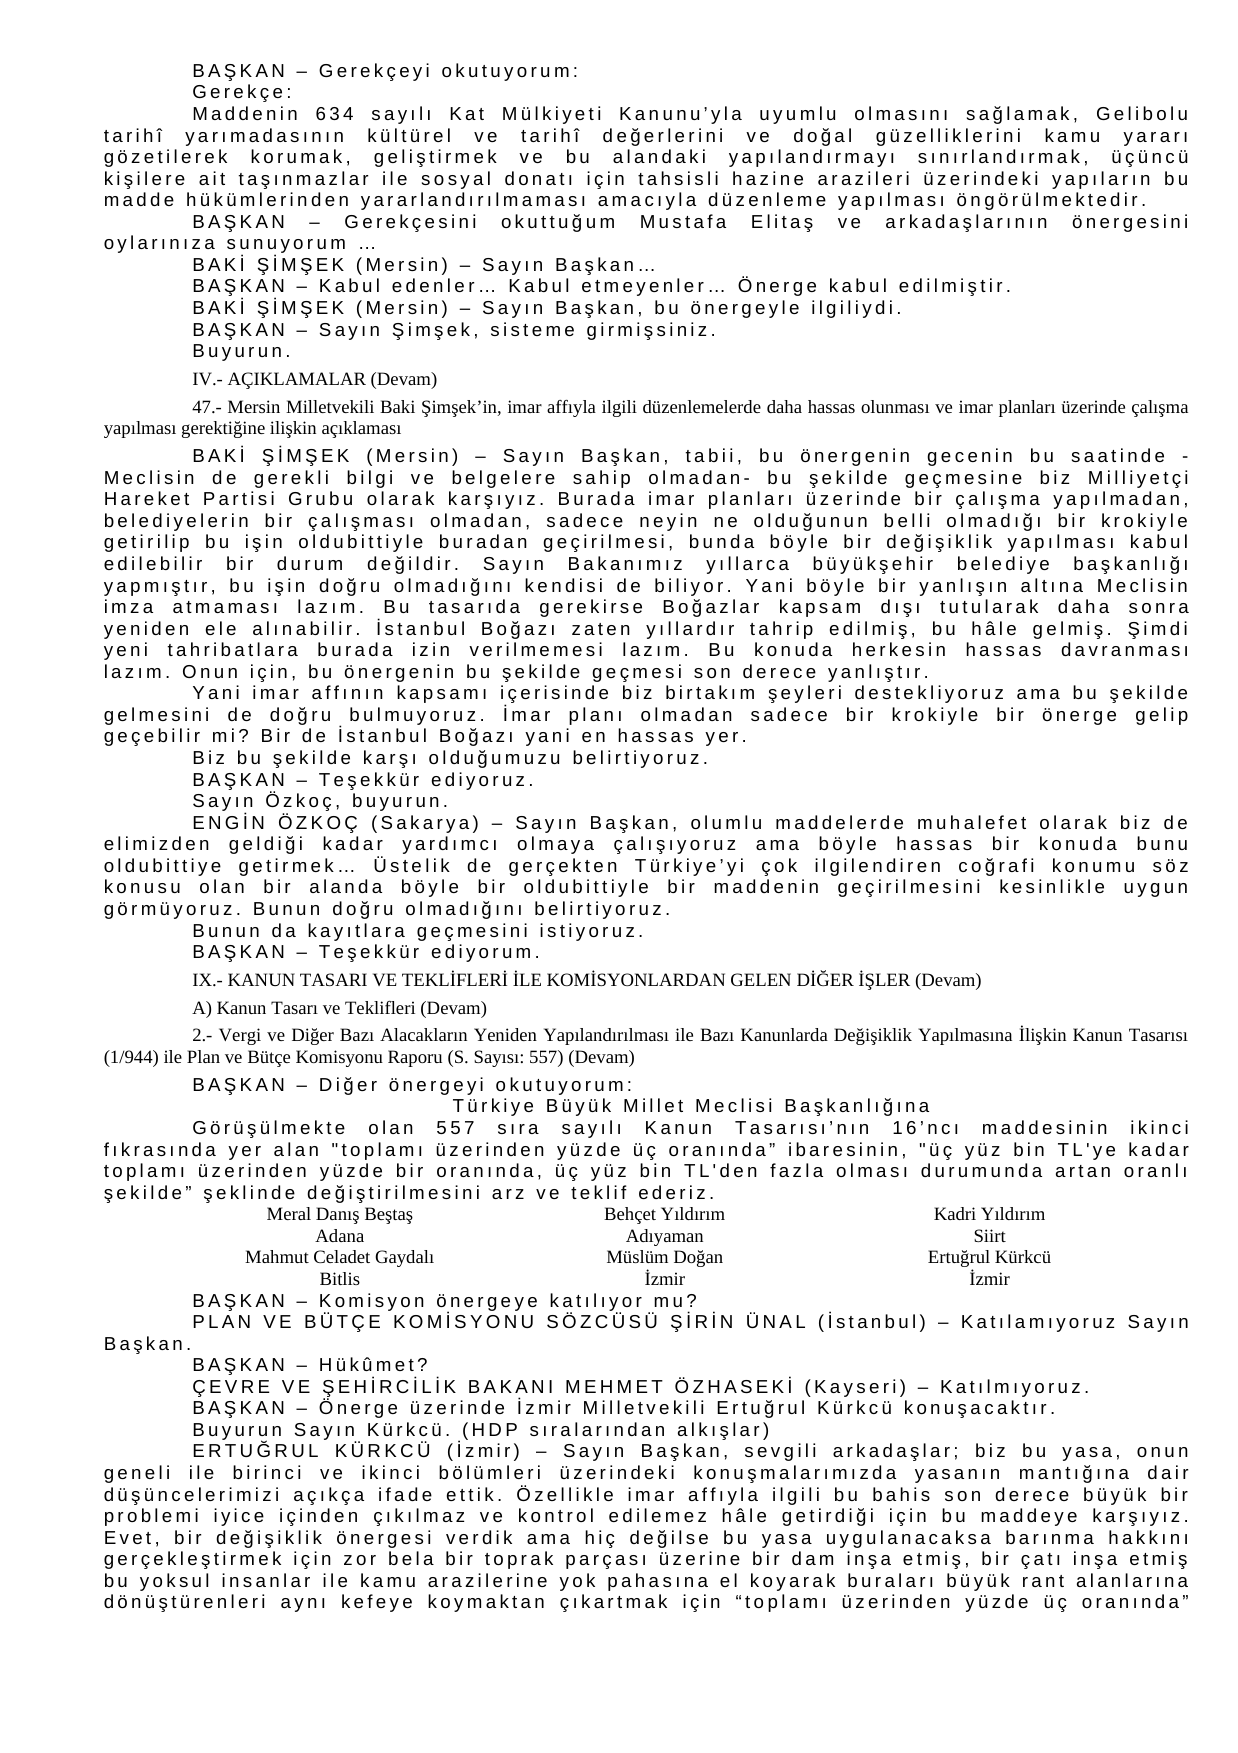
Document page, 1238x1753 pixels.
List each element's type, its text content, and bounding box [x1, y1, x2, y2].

text 47.- Mersin Milletvekili Baki Şimşek’in, imar affıyla ilgili düzenlemelerde daha hassas olunması ve imar planları üzerinde çalışma yapılması gerektiğine ilişkin açıklaması [103, 396, 1190, 439]
text BAŞKAN – Komisyon önergeye katılıyor mu? [103, 1289, 1190, 1311]
text IX.- KANUN TASARI VE TEKLİFLERİ İLE KOMİSYONLARDAN GELEN DİĞER İŞLER (Devam) [103, 969, 1190, 990]
text BAŞKAN – Teşekkür ediyoruz. [103, 768, 1190, 790]
text ÇEVRE VE ŞEHİRCİLİK BAKANI MEHMET ÖZHASEKİ (Kayseri) – Katılmıyoruz. [103, 1376, 1190, 1397]
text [103, 1440, 1190, 1613]
text Adana Adıyaman Siirt [103, 1225, 1190, 1246]
text Buyurun Sayın Kürkcü. (HDP sıralarından alkışlar) [103, 1419, 1190, 1440]
text Bitlis İzmir İzmir [103, 1268, 1190, 1289]
text BAŞKAN – Kabul edenler… Kabul etmeyenler… Önerge kabul edilmiştir. [103, 275, 1190, 297]
text BAŞKAN – Hükûmet? [103, 1354, 1190, 1376]
text BAKİ ŞİMŞEK (Mersin) – Sayın Başkan, tabii, bu önergenin gecenin bu saatinde -Meclisin de gerekli bilgi ve belgelere sahip olmadan- bu şekilde geçmesine biz Milliyetçi Hareket Partisi Grubu olarak karşıyız. Burada imar planları üzerinde bir çalışma yapılmadan, belediyelerin bir çalışması olmadan, sadece neyin ne olduğunun belli olmadığı bir krokiyle getirilip bu işin oldubittiyle buradan geçirilmesi, bunda böyle bir değişiklik yapılması kabul edilebilir bir durum değildir. Sayın Bakanımız yıllarca büyükşehir belediye başkanlığı yapmıştır, bu işin doğru olmadığını kendisi de biliyor. Yani böyle bir yanlışın altına Meclisin imza atmaması lazım. Bu tasarıda gerekirse Boğazlar kapsam dışı tutularak daha sonra yeniden ele alınabilir. İstanbul Boğazı zaten yıllardır tahrip edilmiş, bu hâle gelmiş. Şimdi yeni tahribatlara burada izin verilmemesi lazım. Bu konuda herkesin hassas davranması lazım. Onun için, bu önergenin bu şekilde geçmesi son derece yanlıştır. [103, 445, 1190, 682]
text Sayın Özkoç, buyurun. [103, 790, 1190, 812]
text BAŞKAN – Gerekçesini okuttuğum Mustafa Elitaş ve arkadaşlarının önergesini oylarınıza sunuyorum … [103, 211, 1190, 254]
text Meral Danış Beştaş Behçet Yıldırım Kadri Yıldırım [103, 1203, 1190, 1225]
text Bunun da kayıtlara geçmesini istiyoruz. [103, 919, 1190, 941]
text BAŞKAN – Önerge üzerinde İzmir Milletvekili Ertuğrul Kürkcü konuşacaktır. [103, 1397, 1190, 1419]
text 2.- Vergi ve Diğer Bazı Alacakların Yeniden Yapılandırılması ile Bazı Kanunlarda Değişiklik Yapılmasına İlişkin Kanun Tasarısı (1/944) ile Plan ve Bütçe Komisyonu Raporu (S. Sayısı: 557) (Devam) [103, 1024, 1190, 1067]
text PLAN VE BÜTÇE KOMİSYONU SÖZCÜSÜ ŞİRİN ÜNAL (İstanbul) – Katılamıyoruz Sayın Başkan. [103, 1311, 1190, 1354]
text Gerekçe: [103, 81, 1190, 103]
text BAKİ ŞİMŞEK (Mersin) – Sayın Başkan, bu önergeyle ilgiliydi. [103, 297, 1190, 318]
text Mahmut Celadet Gaydalı Müslüm Doğan Ertuğrul Kürkcü [103, 1246, 1190, 1268]
text IV.- AÇIKLAMALAR (Devam) [103, 368, 1190, 389]
text BAŞKAN – Teşekkür ediyorum. [103, 941, 1190, 962]
text A) Kanun Tasarı ve Teklifleri (Devam) [103, 997, 1190, 1018]
text Görüşülmekte olan 557 sıra sayılı Kanun Tasarısı’nın 16’ncı maddesinin ikinci fıkrasında yer alan "toplamı üzerinden yüzde üç oranında” ibaresinin, "üç yüz bin TL'ye kadar toplamı üzerinden yüzde bir oranında, üç yüz bin TL'den fazla olması durumunda artan oranlı şekilde” şeklinde değiştirilmesini arz ve teklif ederiz. [103, 1117, 1190, 1203]
text Maddenin 634 sayılı Kat Mülkiyeti Kanunu’yla uyumlu olmasını sağlamak, Gelibolu tarihî yarımadasının kültürel ve tarihî değerlerini ve doğal güzelliklerini kamu yararı gözetilerek korumak, geliştirmek ve bu alandaki yapılandırmayı sınırlandırmak, üçüncü kişilere ait taşınmazlar ile sosyal donatı için tahsisli hazine arazileri üzerindeki yapıların bu madde hükümlerinden yararlandırılmaması amacıyla düzenleme yapılması öngörülmektedir. [103, 103, 1190, 211]
text BAKİ ŞİMŞEK (Mersin) – Sayın Başkan… [103, 254, 1190, 275]
text Yani imar affının kapsamı içerisinde biz birtakım şeyleri destekliyoruz ama bu şekilde gelmesini de doğru bulmuyoruz. İmar planı olmadan sadece bir krokiyle bir önerge gelip geçebilir mi? Bir de İstanbul Boğazı yani en hassas yer. [103, 682, 1190, 747]
text BAŞKAN – Gerekçeyi okutuyorum: [103, 60, 1190, 81]
text Biz bu şekilde karşı olduğumuzu belirtiyoruz. [103, 747, 1190, 768]
text Buyurun. [103, 340, 1190, 362]
text Türkiye Büyük Millet Meclisi Başkanlığına [103, 1095, 1190, 1117]
text ENGİN ÖZKOÇ (Sakarya) – Sayın Başkan, olumlu maddelerde muhalefet olarak biz de elimizden geldiği kadar yardımcı olmaya çalışıyoruz ama böyle hassas bir konuda bunu oldubittiye getirmek… Üstelik de gerçekten Türkiye’yi çok ilgilendiren coğrafi konumu söz konusu olan bir alanda böyle bir oldubittiyle bir maddenin geçirilmesini kesinlikle uygun görmüyoruz. Bunun doğru olmadığını belirtiyoruz. [103, 812, 1190, 919]
text BAŞKAN – Sayın Şimşek, sisteme girmişsiniz. [103, 318, 1190, 340]
text BAŞKAN – Diğer önergeyi okutuyorum: [103, 1074, 1190, 1095]
